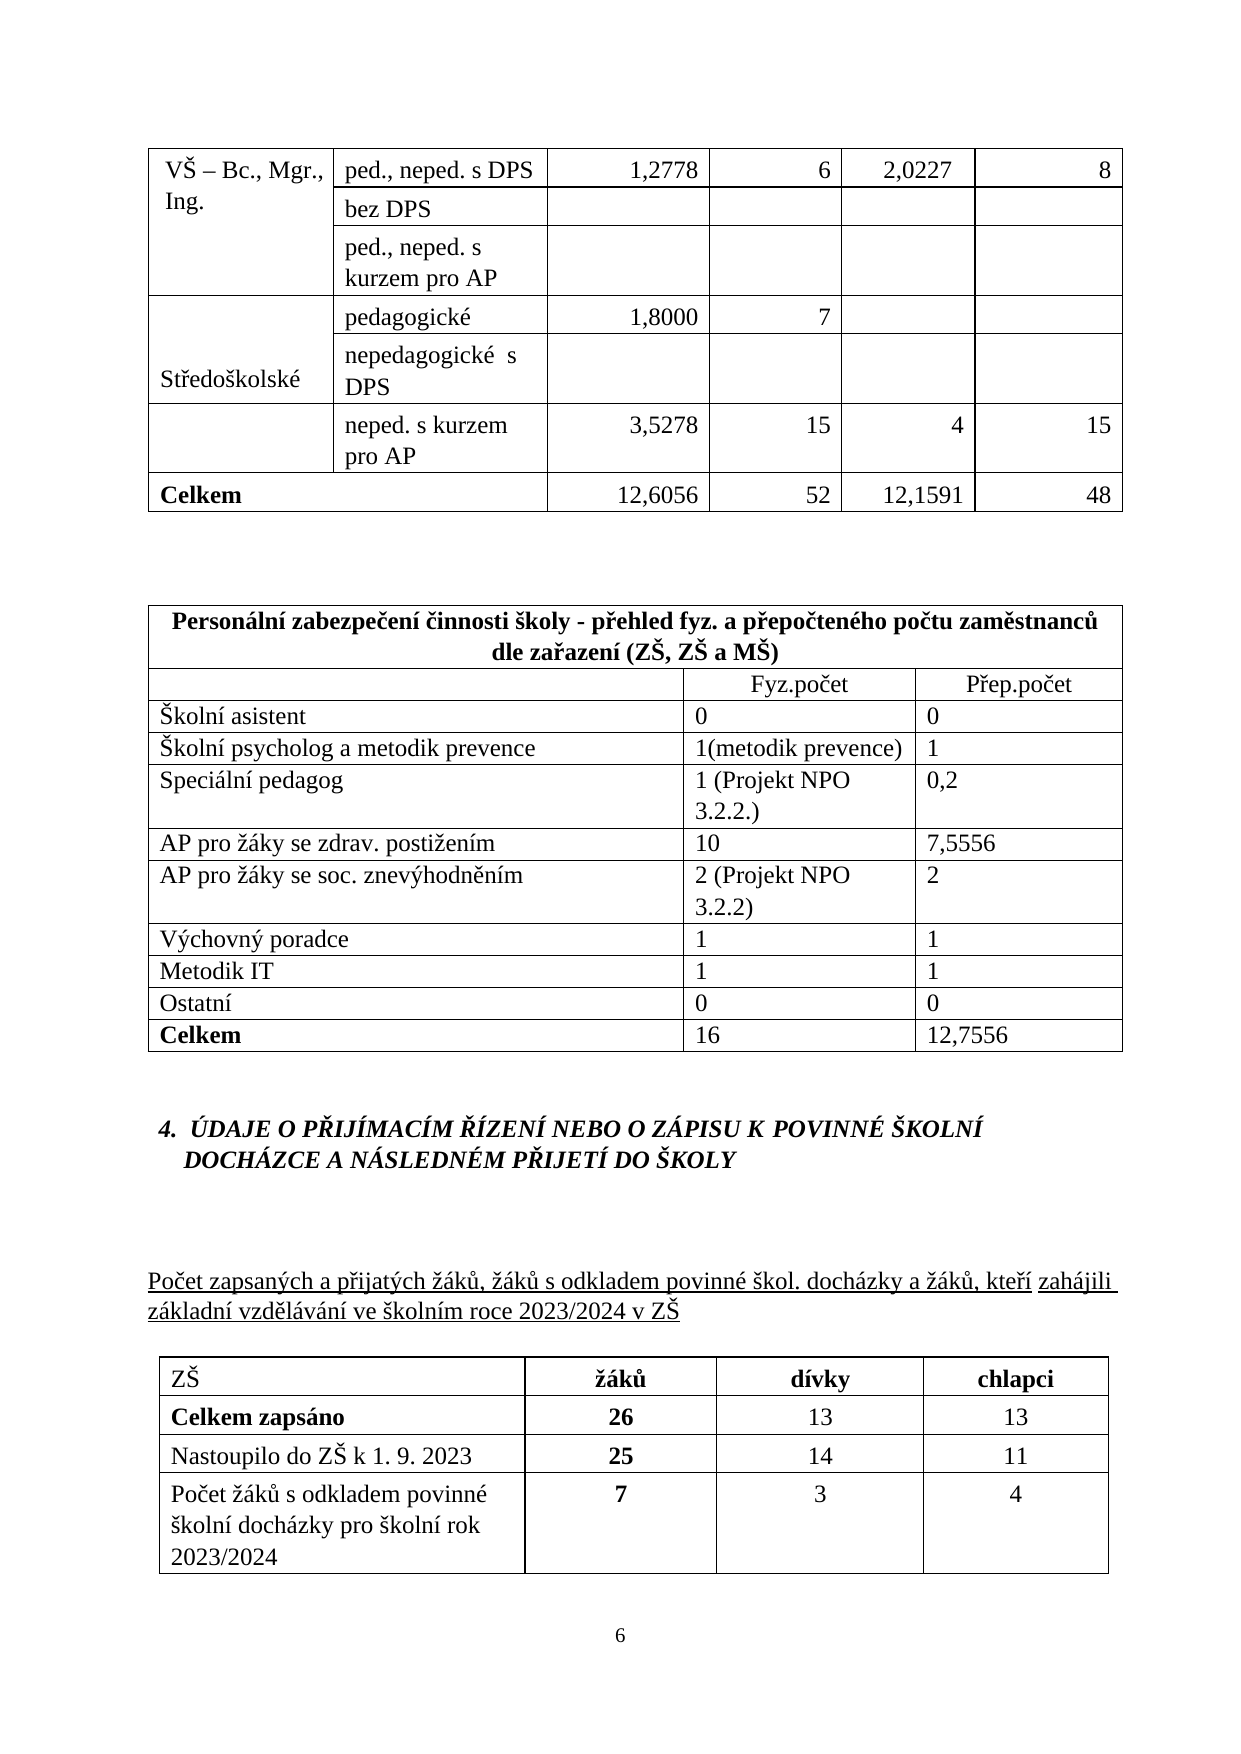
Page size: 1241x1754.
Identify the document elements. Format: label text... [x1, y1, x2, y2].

table_cell Speciální pedagog [149, 765, 683, 827]
table_cell neped. s kurzem pro AP [334, 404, 547, 472]
table_cell AP pro žáky se soc. znevýhodněním [149, 861, 683, 923]
table_cell Celkem [149, 1020, 683, 1051]
table_cell 3 [717, 1473, 923, 1573]
table_cell 0 [684, 988, 915, 1019]
table_cell 12,1591 [842, 473, 974, 511]
table_cell [976, 188, 1122, 225]
table_cell 0,2 [916, 765, 1122, 827]
table_cell 26 [526, 1396, 716, 1433]
table_cell 13 [924, 1396, 1108, 1433]
table_cell pedagogické [334, 296, 547, 333]
table_header Personální zabezpečení činnosti školy - přehled fyz. a přepočteného počtu zaměstnanců dle zařazení (ZŠ, ZŠ a MŠ) [149, 606, 1122, 668]
table_header chlapci [924, 1358, 1108, 1395]
table_cell 11 [924, 1435, 1108, 1472]
table_cell 7 [526, 1473, 716, 1573]
table_cell 15 [976, 404, 1122, 472]
table_cell Metodik IT [149, 956, 683, 987]
table_cell Počet žáků s odkladem povinné školní docházky pro školní rok 2023/2024 [160, 1473, 524, 1573]
table_cell [842, 334, 974, 403]
table_cell VŠ – Bc., Mgr., Ing. [149, 149, 333, 294]
table_cell [149, 669, 683, 700]
table_cell 12,7556 [916, 1020, 1122, 1051]
table_cell Nastoupilo do ZŠ k 1. 9. 2023 [160, 1435, 524, 1472]
table_cell 13 [717, 1396, 923, 1433]
table_cell [548, 334, 709, 403]
table_cell [710, 334, 841, 403]
table_header žáků [526, 1358, 716, 1395]
table_cell Fyz.počet [684, 669, 915, 700]
table_cell 16 [684, 1020, 915, 1051]
table_cell AP pro žáky se zdrav. postižením [149, 829, 683, 859]
table_cell 14 [717, 1435, 923, 1472]
text Počet zapsaných a přijatých žáků, žáků s odkladem povinné škol. docházky a žáků, kteří zahájili základní vzdělávání ve školním roce 2023/2024 v ZŠ [147, 1266, 1122, 1324]
table_cell 4 [924, 1473, 1108, 1573]
table_cell [710, 188, 841, 225]
table_header ZŠ [160, 1358, 524, 1395]
table_cell [548, 226, 709, 294]
table_cell 8 [976, 149, 1122, 186]
table_cell 1 [916, 924, 1122, 955]
table_cell 7,5556 [916, 829, 1122, 859]
table_cell Celkem zapsáno [160, 1396, 524, 1433]
table_cell [842, 226, 974, 294]
subtitle 4. ÚDAJE O PŘIJÍMACÍM ŘÍZENÍ NEBO O ZÁPISU K POVINNÉ ŠKOLNÍ [158, 1114, 1084, 1143]
table_cell [548, 188, 709, 225]
table_cell 1 [916, 956, 1122, 987]
table_cell 1 [684, 924, 915, 955]
table_cell 7 [710, 296, 841, 333]
table_cell 6 [710, 149, 841, 186]
table_cell 2,0227 [842, 149, 974, 186]
table_cell [842, 296, 974, 333]
table_cell 1 [916, 733, 1122, 764]
table_cell 0 [916, 701, 1122, 732]
table_cell [842, 188, 974, 225]
table_cell Přep.počet [916, 669, 1122, 700]
subtitle DOCHÁZCE A NÁSLEDNÉM PŘIJETÍ DO ŠKOLY [158, 1145, 1084, 1173]
table_cell 2 (Projekt NPO 3.2.2) [684, 861, 915, 923]
table_cell [710, 226, 841, 294]
table_cell 1 (Projekt NPO 3.2.2.) [684, 765, 915, 827]
table_cell Středoškolské [149, 296, 333, 403]
table_cell 1,2778 [548, 149, 709, 186]
table_cell 48 [976, 473, 1122, 511]
table_cell Výchovný poradce [149, 924, 683, 955]
table_cell nepedagogické s DPS [334, 334, 547, 403]
table_cell ped., neped. s kurzem pro AP [334, 226, 547, 294]
table_cell 3,5278 [548, 404, 709, 472]
table_cell Ostatní [149, 988, 683, 1019]
table_cell 2 [916, 861, 1122, 923]
table_cell 1(metodik prevence) [684, 733, 915, 764]
table_cell 1,8000 [548, 296, 709, 333]
table_cell Školní asistent [149, 701, 683, 732]
table_cell 52 [710, 473, 841, 511]
table_cell Školní psycholog a metodik prevence [149, 733, 683, 764]
table_cell [976, 296, 1122, 333]
table_cell ped., neped. s DPS [334, 149, 547, 186]
table_cell 25 [526, 1435, 716, 1472]
table_cell 1 [684, 956, 915, 987]
table_cell 10 [684, 829, 915, 859]
table_header dívky [717, 1358, 923, 1395]
table_cell 15 [710, 404, 841, 472]
table_cell 4 [842, 404, 974, 472]
table_cell Celkem [149, 473, 547, 511]
table_cell [976, 226, 1122, 294]
table_cell bez DPS [334, 188, 547, 225]
table_cell 0 [916, 988, 1122, 1019]
table_cell [976, 334, 1122, 403]
table_cell 12,6056 [548, 473, 709, 511]
table_cell 0 [684, 701, 915, 732]
table_cell [149, 404, 333, 472]
